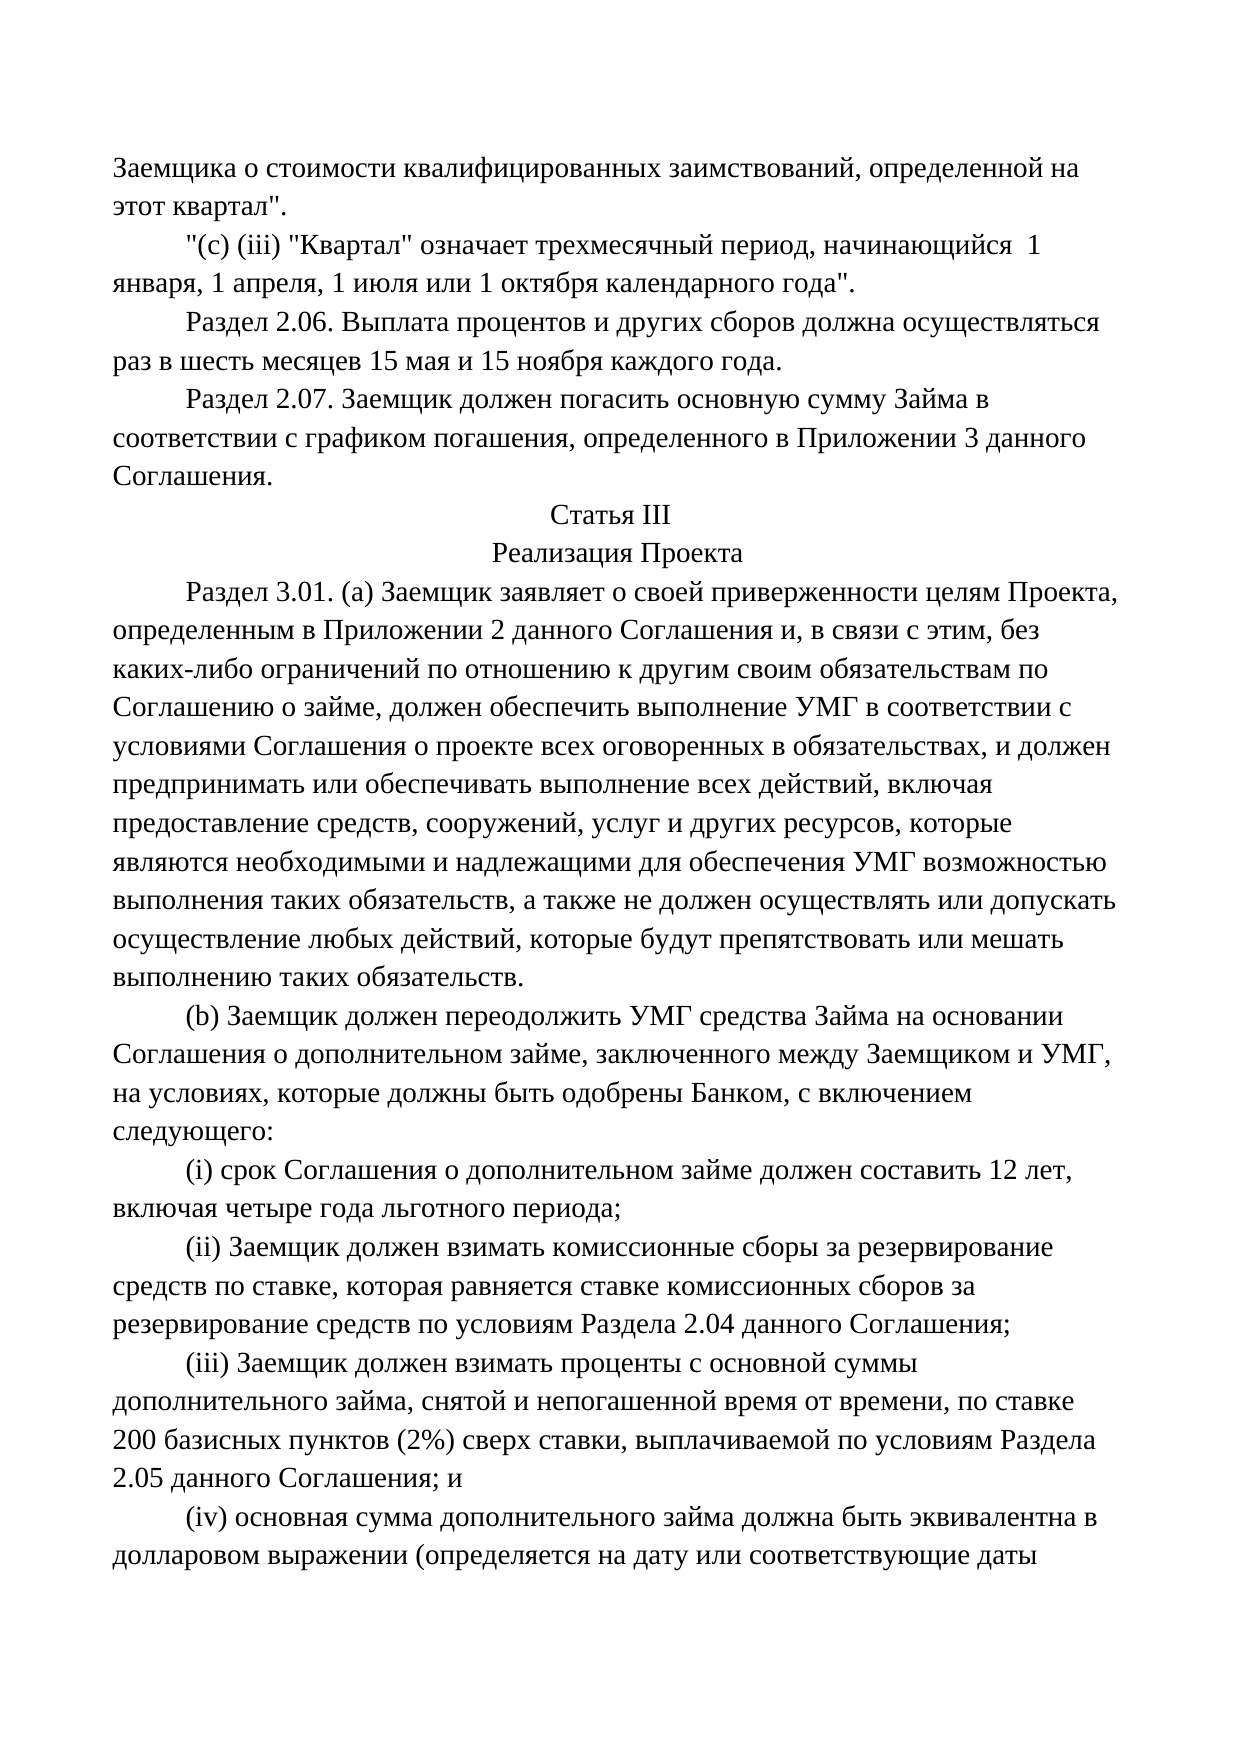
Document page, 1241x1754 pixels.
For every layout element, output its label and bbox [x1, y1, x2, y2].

text [112, 150, 1128, 1571]
